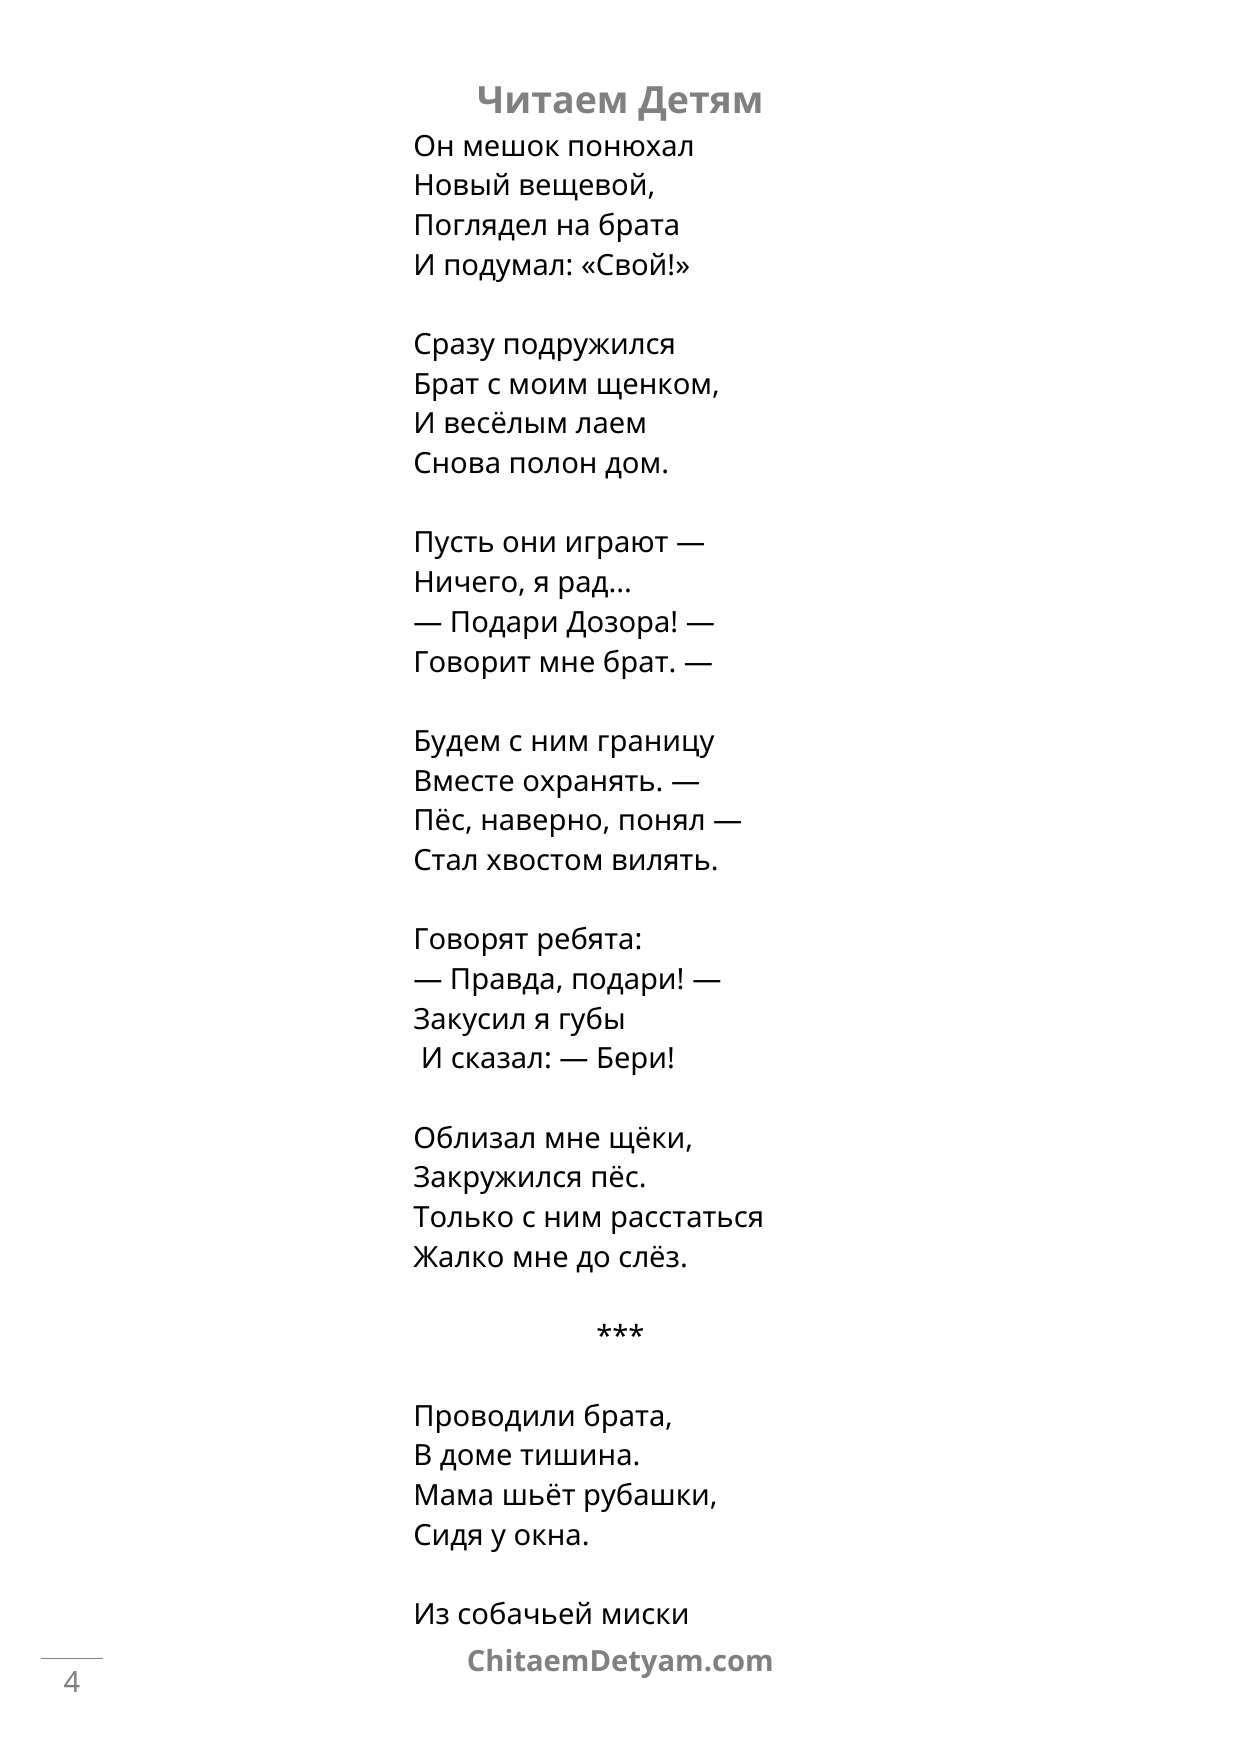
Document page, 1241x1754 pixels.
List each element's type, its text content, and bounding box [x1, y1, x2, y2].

text Сразу подружился [413, 323, 1122, 363]
text Жалко мне до слёз. [413, 1236, 1122, 1276]
text Пёс, наверно, понял — [413, 799, 1122, 839]
text Облизал мне щёки, [413, 1117, 1122, 1157]
text И сказал: — Бери! [413, 1038, 1122, 1077]
text Стал хвостом вилять. [413, 839, 1122, 879]
text Пусть они играют — [413, 522, 1122, 561]
text Вместе охранять. — [413, 760, 1122, 799]
text Снова полон дом. [413, 442, 1122, 482]
text Только с ним расстаться [413, 1196, 1122, 1236]
text Говорит мне брат. — [413, 641, 1122, 681]
text Сидя у окна. [413, 1514, 1122, 1554]
text Брат с моим щенком, [413, 363, 1122, 403]
text Будем с ним границу [413, 720, 1122, 760]
text Закусил я губы [413, 998, 1122, 1038]
text Говорят ребята: [413, 919, 1122, 958]
text *** [118, 1316, 1122, 1355]
text И весёлым лаем [413, 403, 1122, 442]
text Из собачьей миски [413, 1593, 1122, 1633]
text В доме тишина. [413, 1434, 1122, 1474]
text Новый вещевой, [413, 164, 1122, 204]
text — Подари Дозора! — [413, 601, 1122, 641]
text Поглядел на брата [413, 204, 1122, 244]
text Ничего, я рад... [413, 561, 1122, 601]
text Проводили брата, [413, 1395, 1122, 1434]
text Закружился пёс. [413, 1157, 1122, 1196]
text Он мешок понюхал [413, 125, 1122, 164]
text Мама шьёт рубашки, [413, 1474, 1122, 1514]
text И подумал: «Свой!» [413, 244, 1122, 284]
text — Правда, подари! — [413, 958, 1122, 998]
